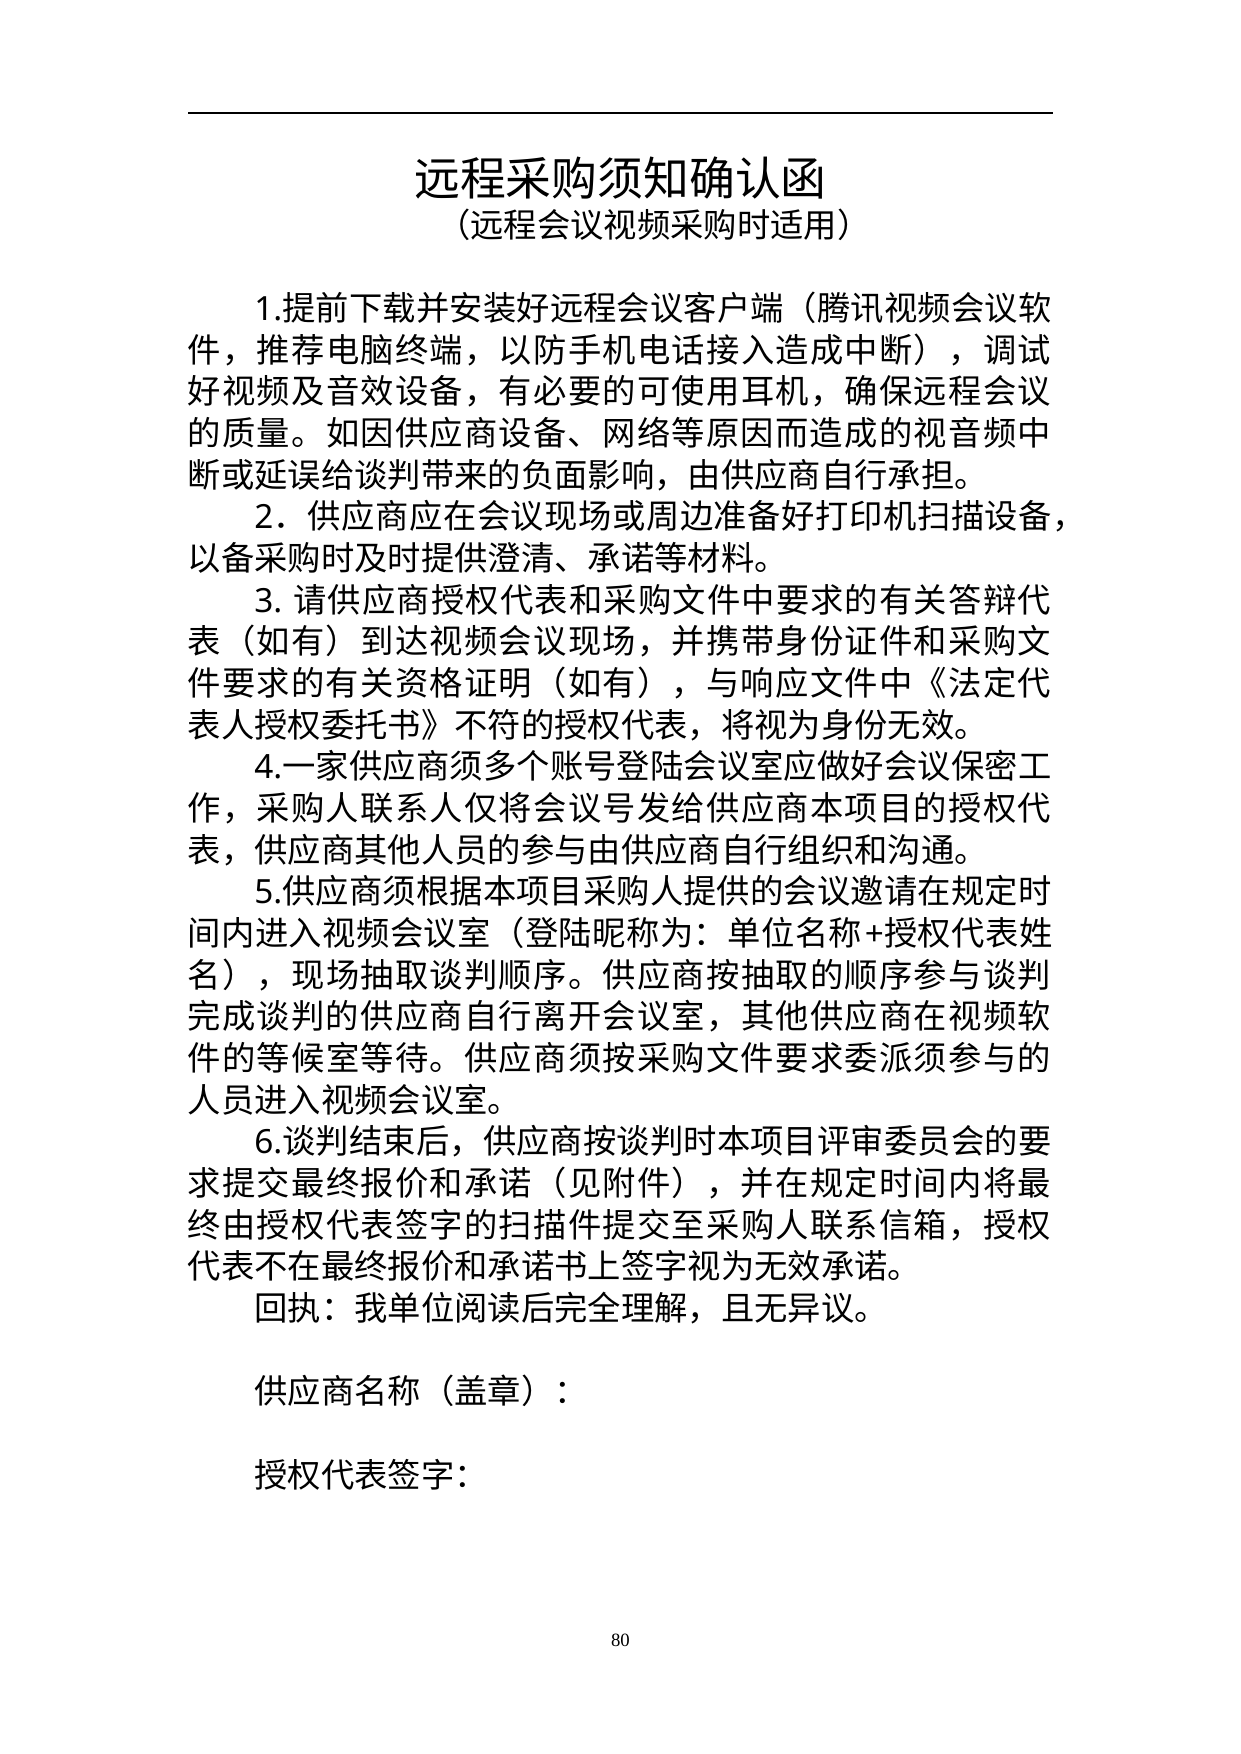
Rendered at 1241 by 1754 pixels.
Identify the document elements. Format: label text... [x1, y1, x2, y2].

text 回执：我单位阅读后完全理解，且无异议。 [187, 1287, 1053, 1329]
text 远程采购须知确认函 [187, 162, 1053, 204]
text 2．供应商应在会议现场或周边准备好打印机扫描设备，以备采购时及时提供澄清、承诺等材料。 [187, 495, 1053, 579]
text 3. 请供应商授权代表和采购文件中要求的有关答辩代表（如有）到达视频会议现场，并携带身份证件和采购文件要求的有关资格证明（如有），与响应文件中《法定代表人授权委托书》不符的授权代表，将视为身份无效。 [187, 579, 1053, 745]
text 4.一家供应商须多个账号登陆会议室应做好会议保密工作，采购人联系人仅将会议号发给供应商本项目的授权代表，供应商其他人员的参与由供应商自行组织和沟通。 [187, 745, 1053, 870]
text 5.供应商须根据本项目采购人提供的会议邀请在规定时间内进入视频会议室（登陆昵称为：单位名称+授权代表姓名），现场抽取谈判顺序。供应商按抽取的顺序参与谈判，完成谈判的供应商自行离开会议室，其他供应商在视频软件的等候室等待。供应商须按采购文件要求委派须参与的人员进入视频会议室。 [187, 870, 1053, 1120]
text 6.谈判结束后，供应商按谈判时本项目评审委员会的要求提交最终报价和承诺（见附件），并在规定时间内将最终由授权代表签字的扫描件提交至采购人联系信箱，授权代表不在最终报价和承诺书上签字视为无效承诺。 [187, 1120, 1053, 1287]
text （远程会议视频采购时适用） [187, 204, 1053, 245]
text 授权代表签字： [187, 1454, 1053, 1495]
text 供应商名称（盖章）： [187, 1370, 1053, 1412]
text 1.提前下载并安装好远程会议客户端（腾讯视频会议软件，推荐电脑终端，以防手机电话接入造成中断），调试好视频及音效设备，有必要的可使用耳机，确保远程会议的质量。如因供应商设备、网络等原因而造成的视音频中断或延误给谈判带来的负面影响，由供应商自行承担。 [187, 287, 1053, 495]
